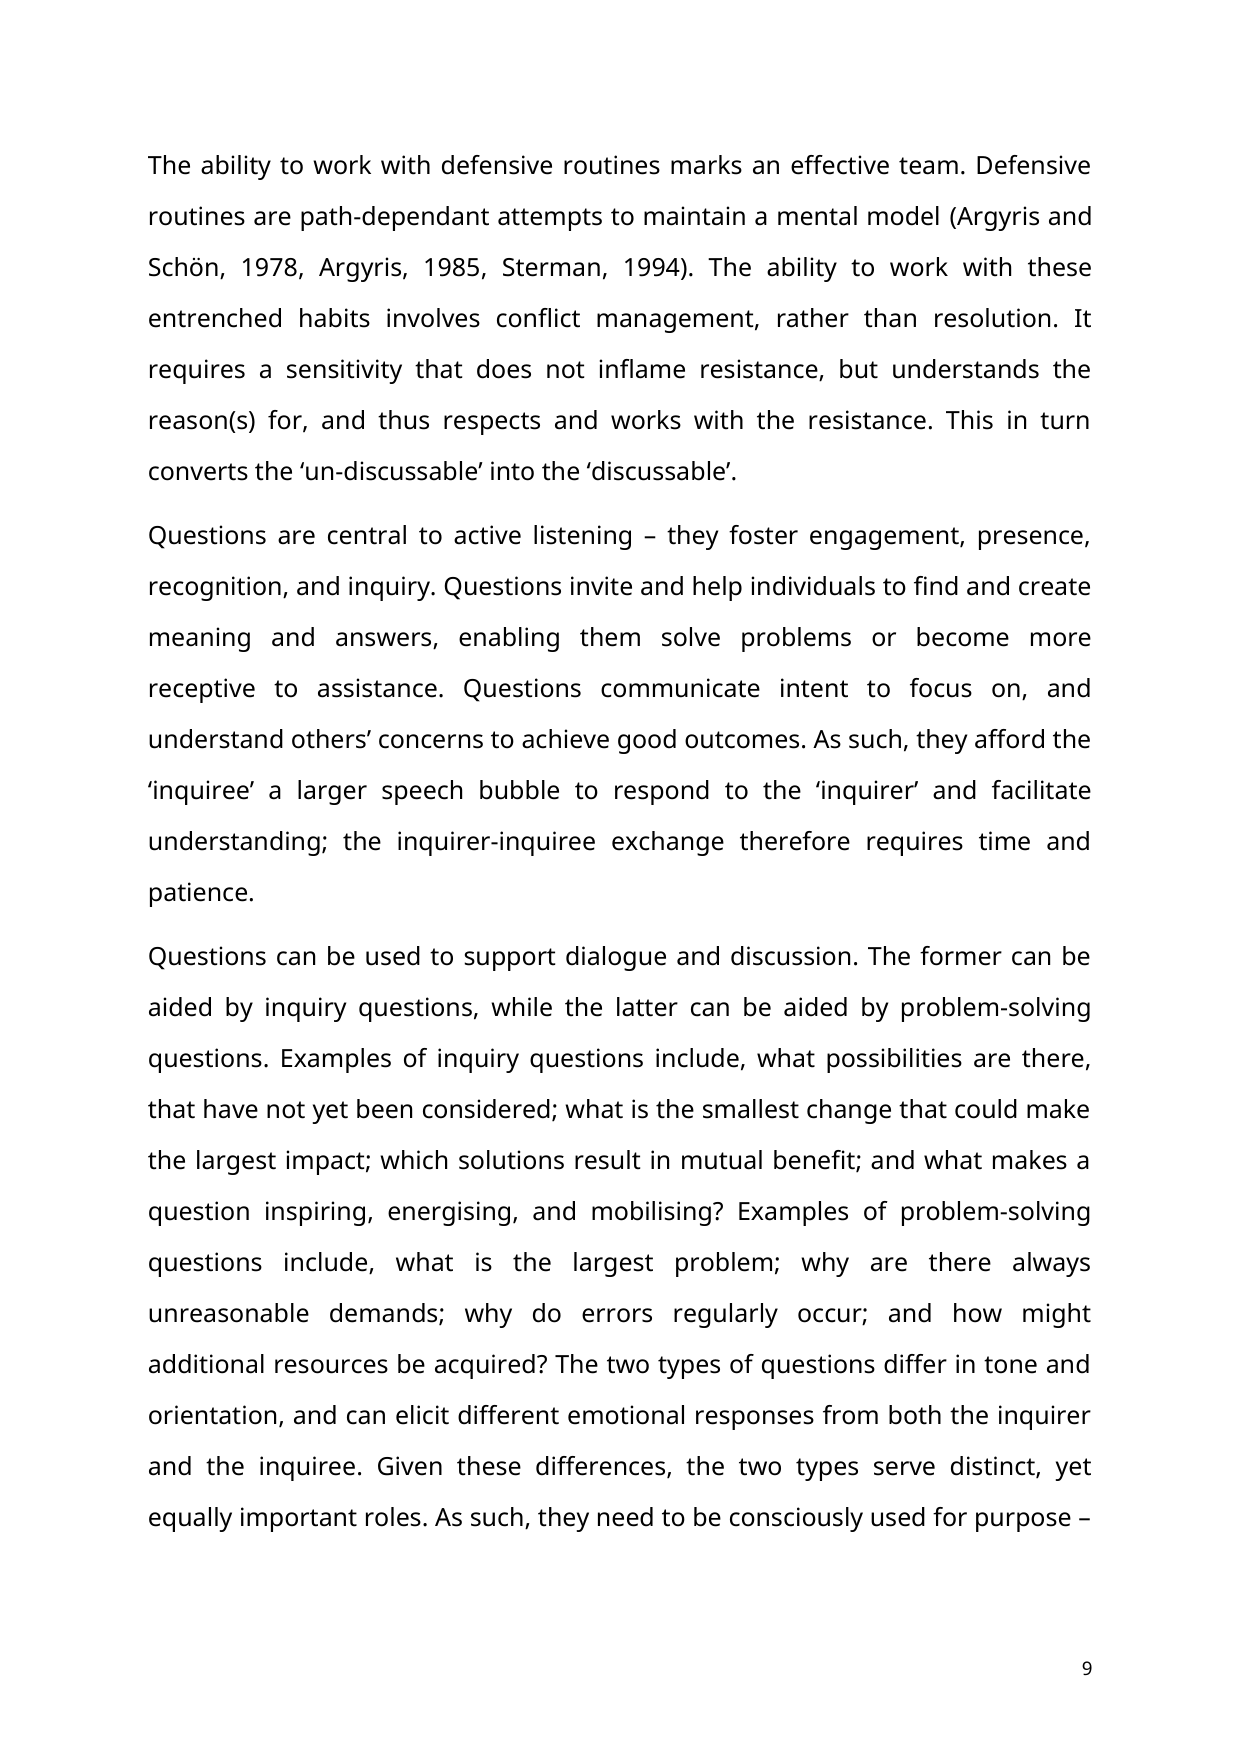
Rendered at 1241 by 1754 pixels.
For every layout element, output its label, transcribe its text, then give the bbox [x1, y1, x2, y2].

text Questions are central to active listening – they foster engagement, presence, recognition, and inquiry. Questions invite and help individuals to find and create meaning and answers, enabling them solve problems or become more receptive to assistance. Questions communicate intent to focus on, and understand others’ concerns to achieve good outcomes. As such, they afford the ‘inquiree’ a larger speech bubble to respond to the ‘inquirer’ and facilitate understanding; the inquirer-inquiree exchange therefore requires time and patience. [148, 517, 1092, 909]
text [148, 938, 1092, 1534]
text The ability to work with defensive routines marks an effective team. Defensive routines are path-dependant attempts to maintain a mental model (Argyris and Schön, 1978, Argyris, 1985, Sterman, 1994). The ability to work with these entrenched habits involves conflict management, rather than resolution. It requires a sensitivity that does not inflame resistance, but understands the reason(s) for, and thus respects and works with the resistance. This in turn converts the ‘un-discussable’ into the ‘discussable’. [148, 148, 1092, 488]
